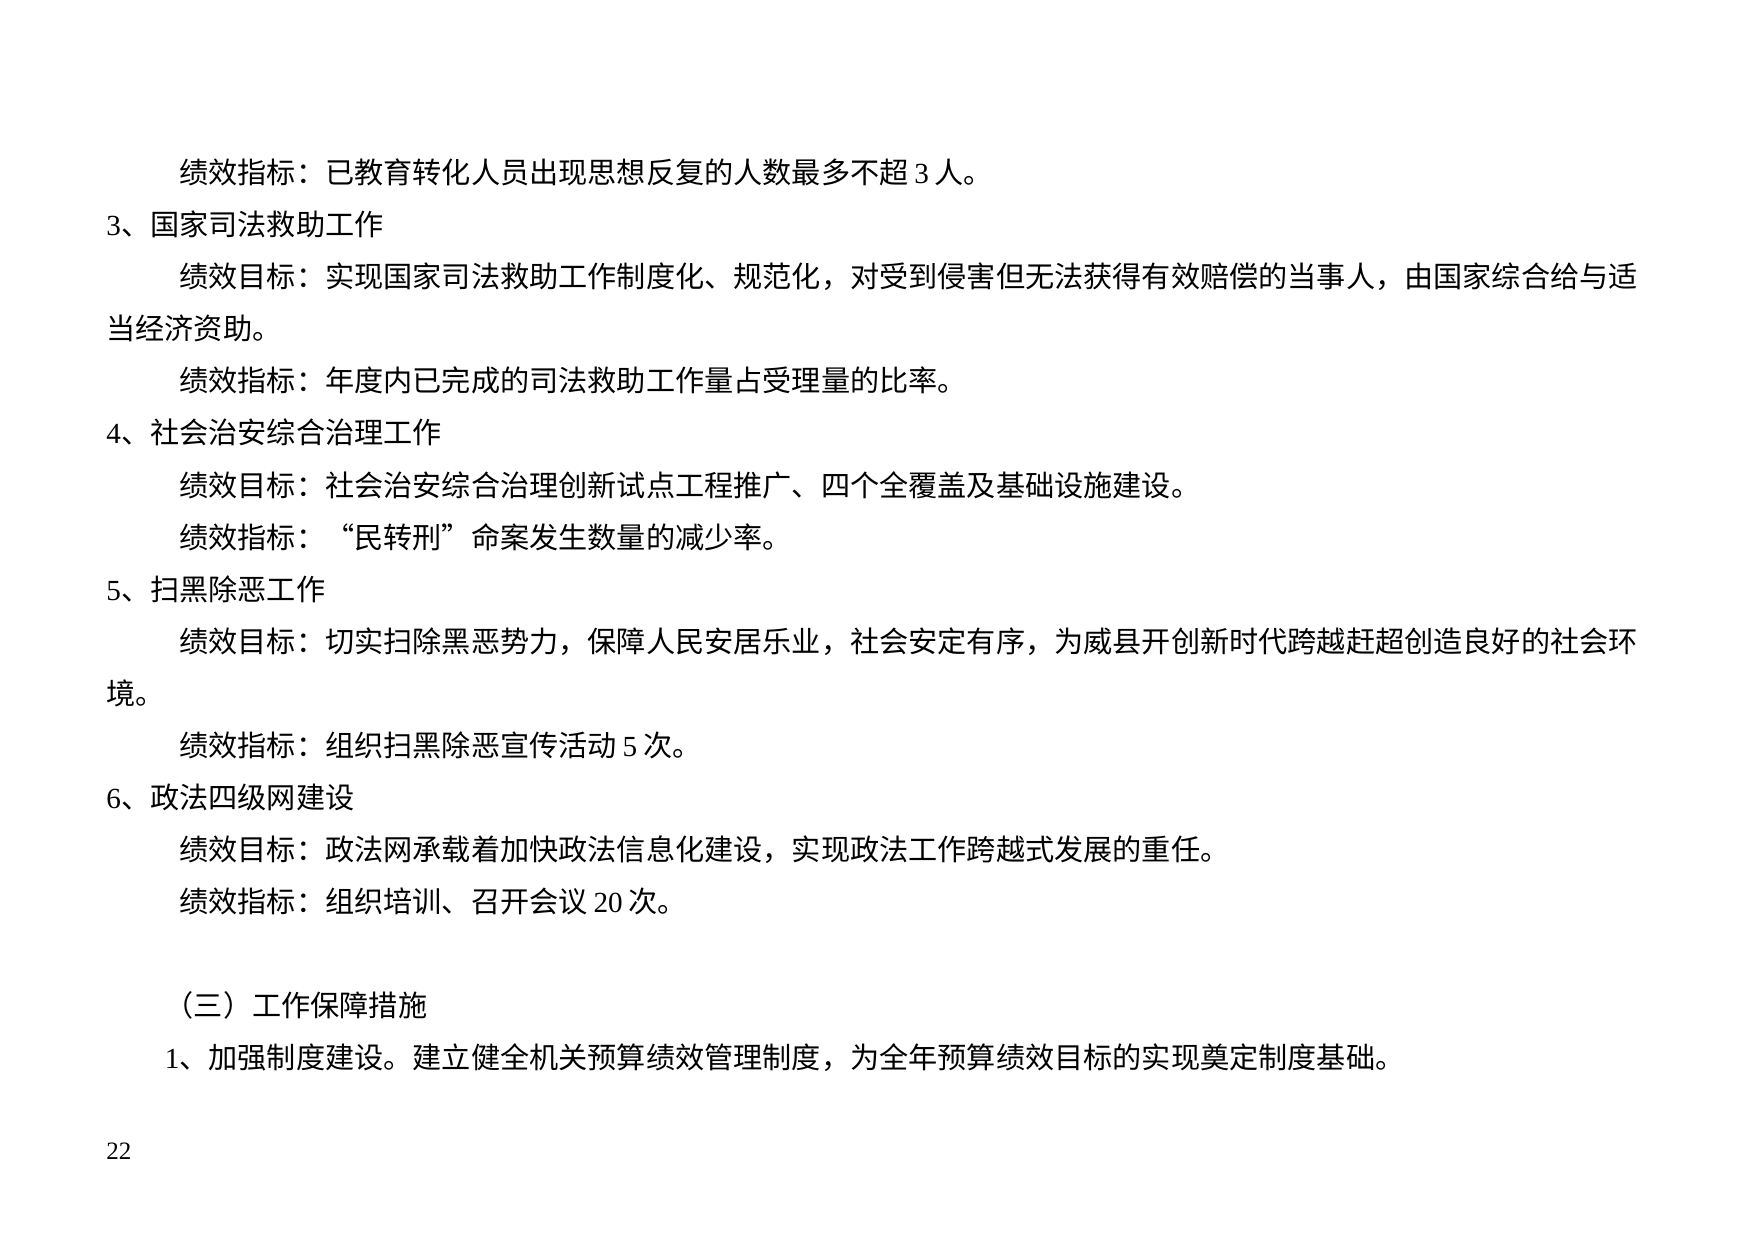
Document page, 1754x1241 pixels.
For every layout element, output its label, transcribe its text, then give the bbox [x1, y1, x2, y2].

list 国家司法救助工作 [106, 194, 1648, 246]
list 绩效指标：“民转刑”命案发生数量的减少率。 [179, 506, 1648, 558]
list 扫黑除恶工作 [106, 558, 1648, 611]
list 绩效指标：年度内已完成的司法救助工作量占受理量的比率。 [179, 350, 1648, 402]
list 绩效指标：已教育转化人员出现思想反复的人数最多不超3人。 [179, 142, 1648, 194]
list 绩效指标：组织培训、召开会议20次。 [179, 871, 1648, 923]
list 绩效目标：社会治安综合治理创新试点工程推广、四个全覆盖及基础设施建设。 [179, 454, 1648, 506]
text 绩效目标：实现国家司法救助工作制度化、规范化，对受到侵害但无法获得有效赔偿的当事人，由国家综合给与适当经济资助。 [106, 246, 1648, 350]
list 政法四级网建设 [106, 767, 1648, 819]
list 社会治安综合治理工作 [106, 402, 1648, 454]
list 工作保障措施 [106, 975, 1648, 1027]
text 绩效目标：切实扫除黑恶势力，保障人民安居乐业，社会安定有序，为威县开创新时代跨越赶超创造良好的社会环境。 [106, 611, 1648, 715]
list 绩效目标：政法网承载着加快政法信息化建设，实现政法工作跨越式发展的重任。 [179, 819, 1648, 871]
list 绩效指标：组织扫黑除恶宣传活动5次。 [179, 715, 1648, 767]
text 1、加强制度建设。建立健全机关预算绩效管理制度，为全年预算绩效目标的实现奠定制度基础。 [106, 1027, 1648, 1079]
